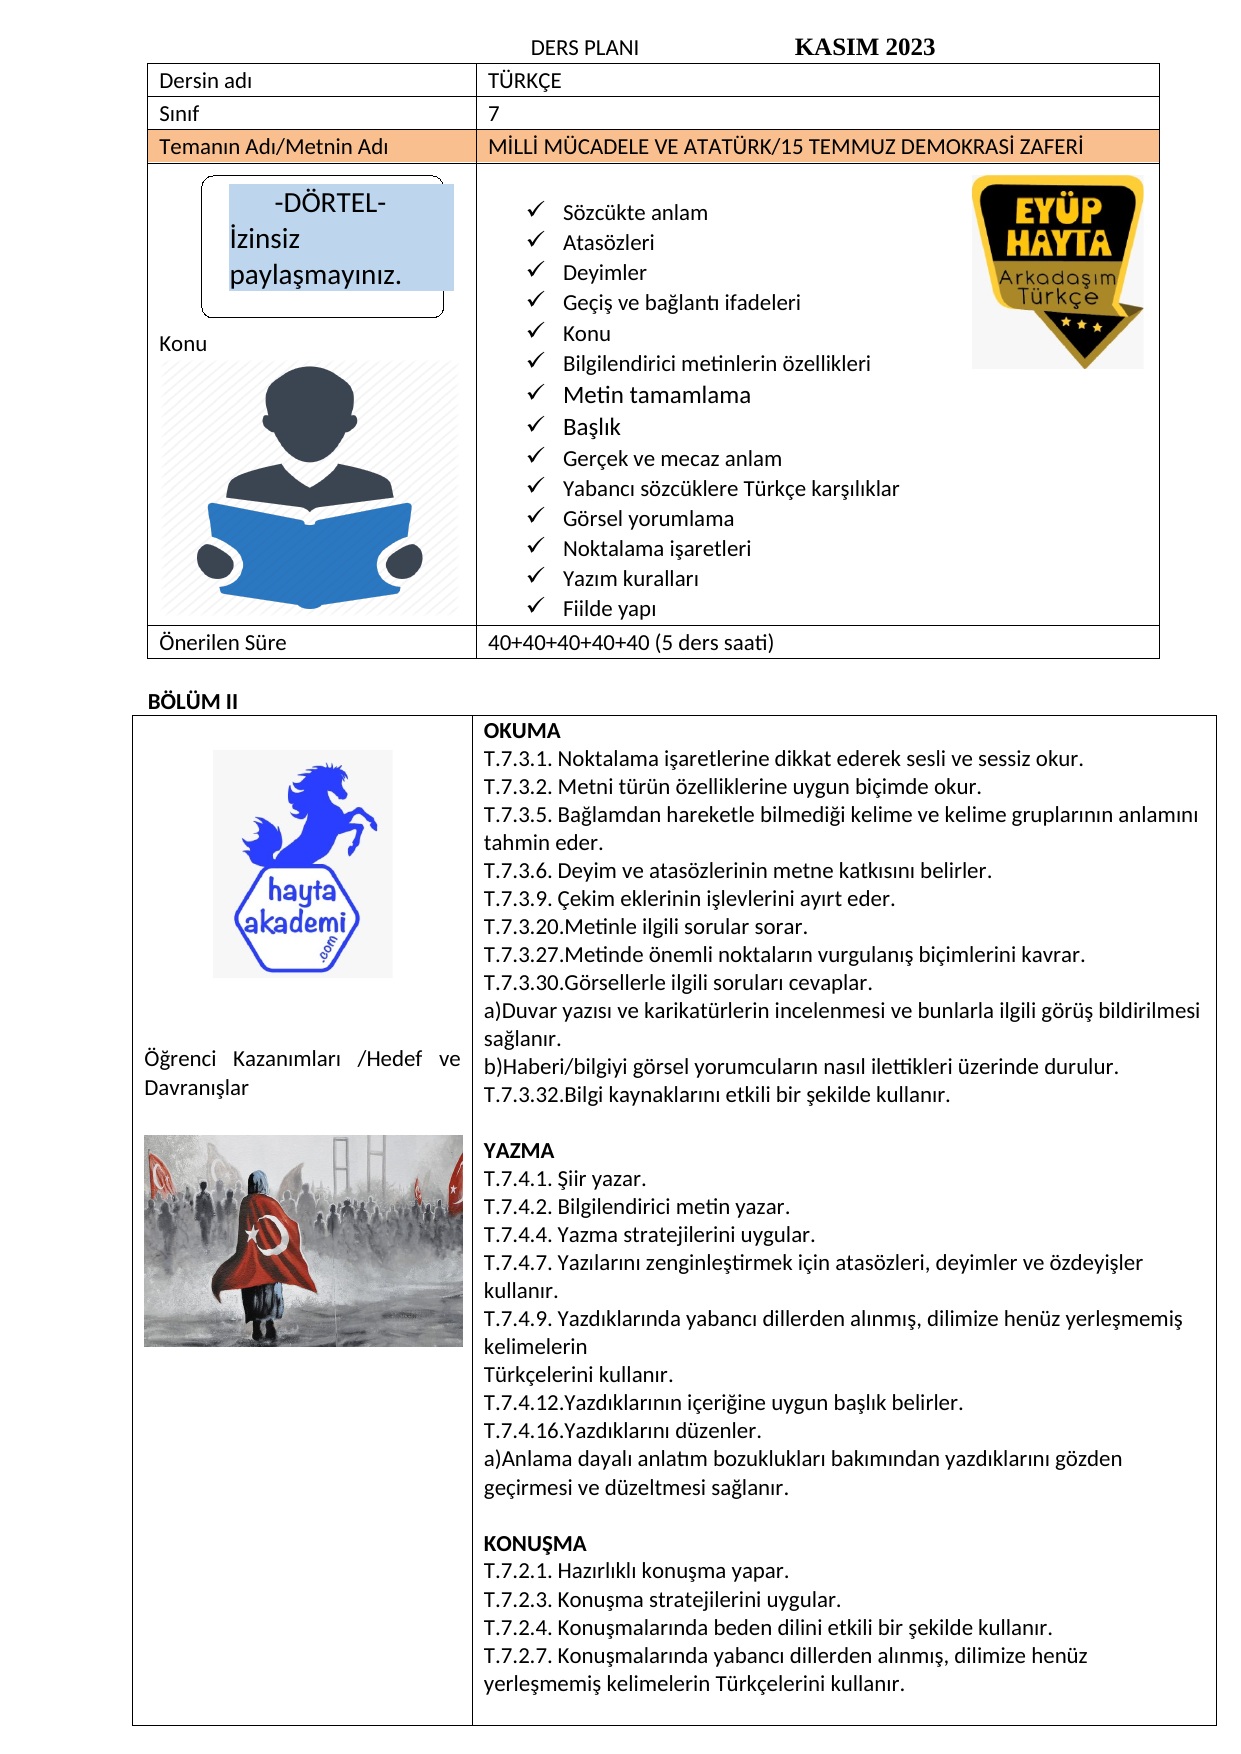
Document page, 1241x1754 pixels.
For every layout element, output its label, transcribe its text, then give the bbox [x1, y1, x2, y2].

picture [212, 750, 393, 978]
table_cell Temanın Adı/Metnin Adı [148, 130, 476, 162]
table_cell 40+40+40+40+40 (5 ders saati) [477, 626, 1159, 658]
table_header Dersin adı [148, 64, 476, 96]
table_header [133, 716, 472, 1725]
table_cell Konu [148, 164, 476, 625]
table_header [473, 716, 1216, 1725]
picture [971, 175, 1144, 367]
table_cell 7 [477, 97, 1159, 129]
picture [144, 1135, 463, 1347]
picture [159, 358, 459, 617]
table_cell Sözcükte anlam Atasözleri Deyimler Geçiş ve bağlantı ifadeleri Konu Bilgilendirici metinlerin özellikleri Metin tamamlama Başlık Gerçek ve mecaz anlam Yabancı sözcüklere Türkçe karşılıklar Görsel yorumlama Noktalama işaretleri Yazım kuralları Fiilde yapı [477, 164, 1159, 625]
text DERS PLANI KASIM 2023 [148, 32, 1092, 61]
table_cell Önerilen Süre [148, 626, 476, 658]
text BÖLÜM II [148, 687, 1092, 715]
table_cell MİLLİ MÜCADELE VE ATATÜRK/15 TEMMUZ DEMOKRASİ ZAFERİ [477, 130, 1159, 162]
table_cell Sınıf [148, 97, 476, 129]
table_header TÜRKÇE [477, 64, 1159, 96]
